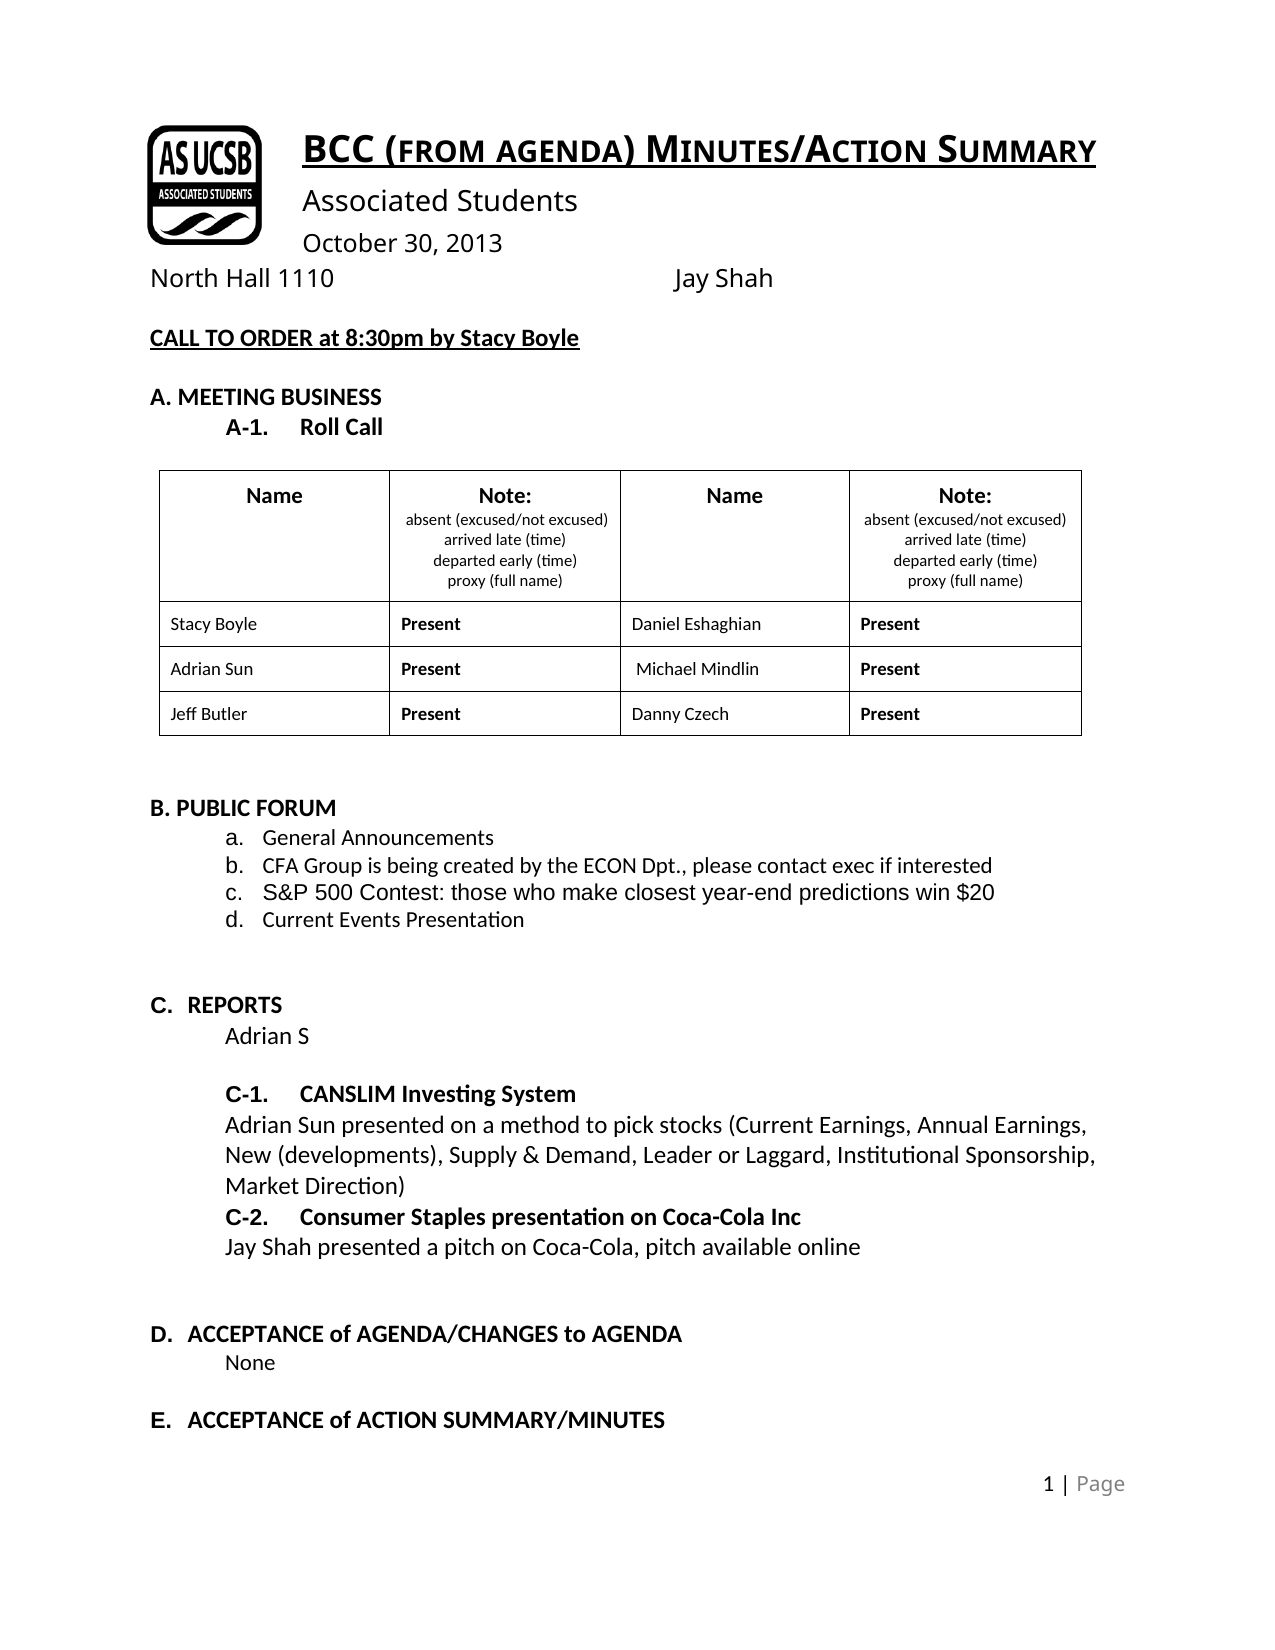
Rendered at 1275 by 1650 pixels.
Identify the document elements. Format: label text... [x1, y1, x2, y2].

table_cell Present [850, 647, 1081, 691]
text October 30, 2013 [150, 226, 1125, 260]
table_cell Present [850, 692, 1081, 735]
subtitle BCC (from agenda) Minutes/Action Summary [284, 122, 1125, 173]
table_cell Present [390, 692, 620, 735]
table_cell Present [390, 602, 620, 646]
table_header Note: absent (excused/not excused) arrived late (time) departed early (time) proxy (full name) [850, 471, 1081, 601]
text North Hall 1110 Jay Shah [150, 260, 1125, 294]
list CFA Group is being created by the ECON Dpt., please contact exec if interested [225, 851, 1125, 879]
list General Announcements [225, 823, 1125, 851]
table_cell Adrian Sun [160, 647, 389, 691]
text Jay Shah presented a pitch on Coca-Cola, pitch available online [225, 1231, 1125, 1262]
table_header Note: absent (excused/not excused) arrived late (time) departed early (time) proxy (full name) [390, 471, 620, 601]
picture [133, 117, 284, 256]
table_cell Stacy Boyle [160, 602, 389, 646]
text Adrian Sun presented on a method to pick stocks (Current Earnings, Annual Earnings, New (developments), Supply & Demand, Leader or Laggard, Institutional Sponsorship, Market Direction) [225, 1109, 1125, 1201]
text Adrian S [225, 1020, 1125, 1051]
list Consumer Staples presentation on Coca-Cola Inc [225, 1201, 1125, 1231]
table_header Name [621, 471, 849, 601]
list ACCEPTANCE of AGENDA/CHANGES to AGENDA [150, 1318, 1125, 1348]
table_cell Jeff Butler [160, 692, 389, 735]
text A. MEETING BUSINESS [150, 381, 1125, 411]
list Current Events Presentation [225, 905, 1125, 933]
list CANSLIM Investing System [225, 1078, 1125, 1109]
subtitle Associated Students [284, 181, 1125, 220]
text CALL TO ORDER at 8:30pm by Stacy Boyle [150, 322, 1125, 353]
table_cell Michael Mindlin [621, 647, 849, 691]
list REPORTS [150, 989, 1125, 1020]
text None [225, 1348, 1125, 1376]
list S&P 500 Contest: those who make closest year-end predictions win $20 [225, 879, 1125, 905]
table_header Name [160, 471, 389, 601]
table_cell Present [390, 647, 620, 691]
text B. PUBLIC FORUM [150, 792, 1125, 823]
table_cell Present [850, 602, 1081, 646]
table_cell Daniel Eshaghian [621, 602, 849, 646]
list Roll Call [225, 411, 1125, 442]
table_cell Danny Czech [621, 692, 849, 735]
list ACCEPTANCE of ACTION SUMMARY/MINUTES [150, 1404, 1125, 1435]
